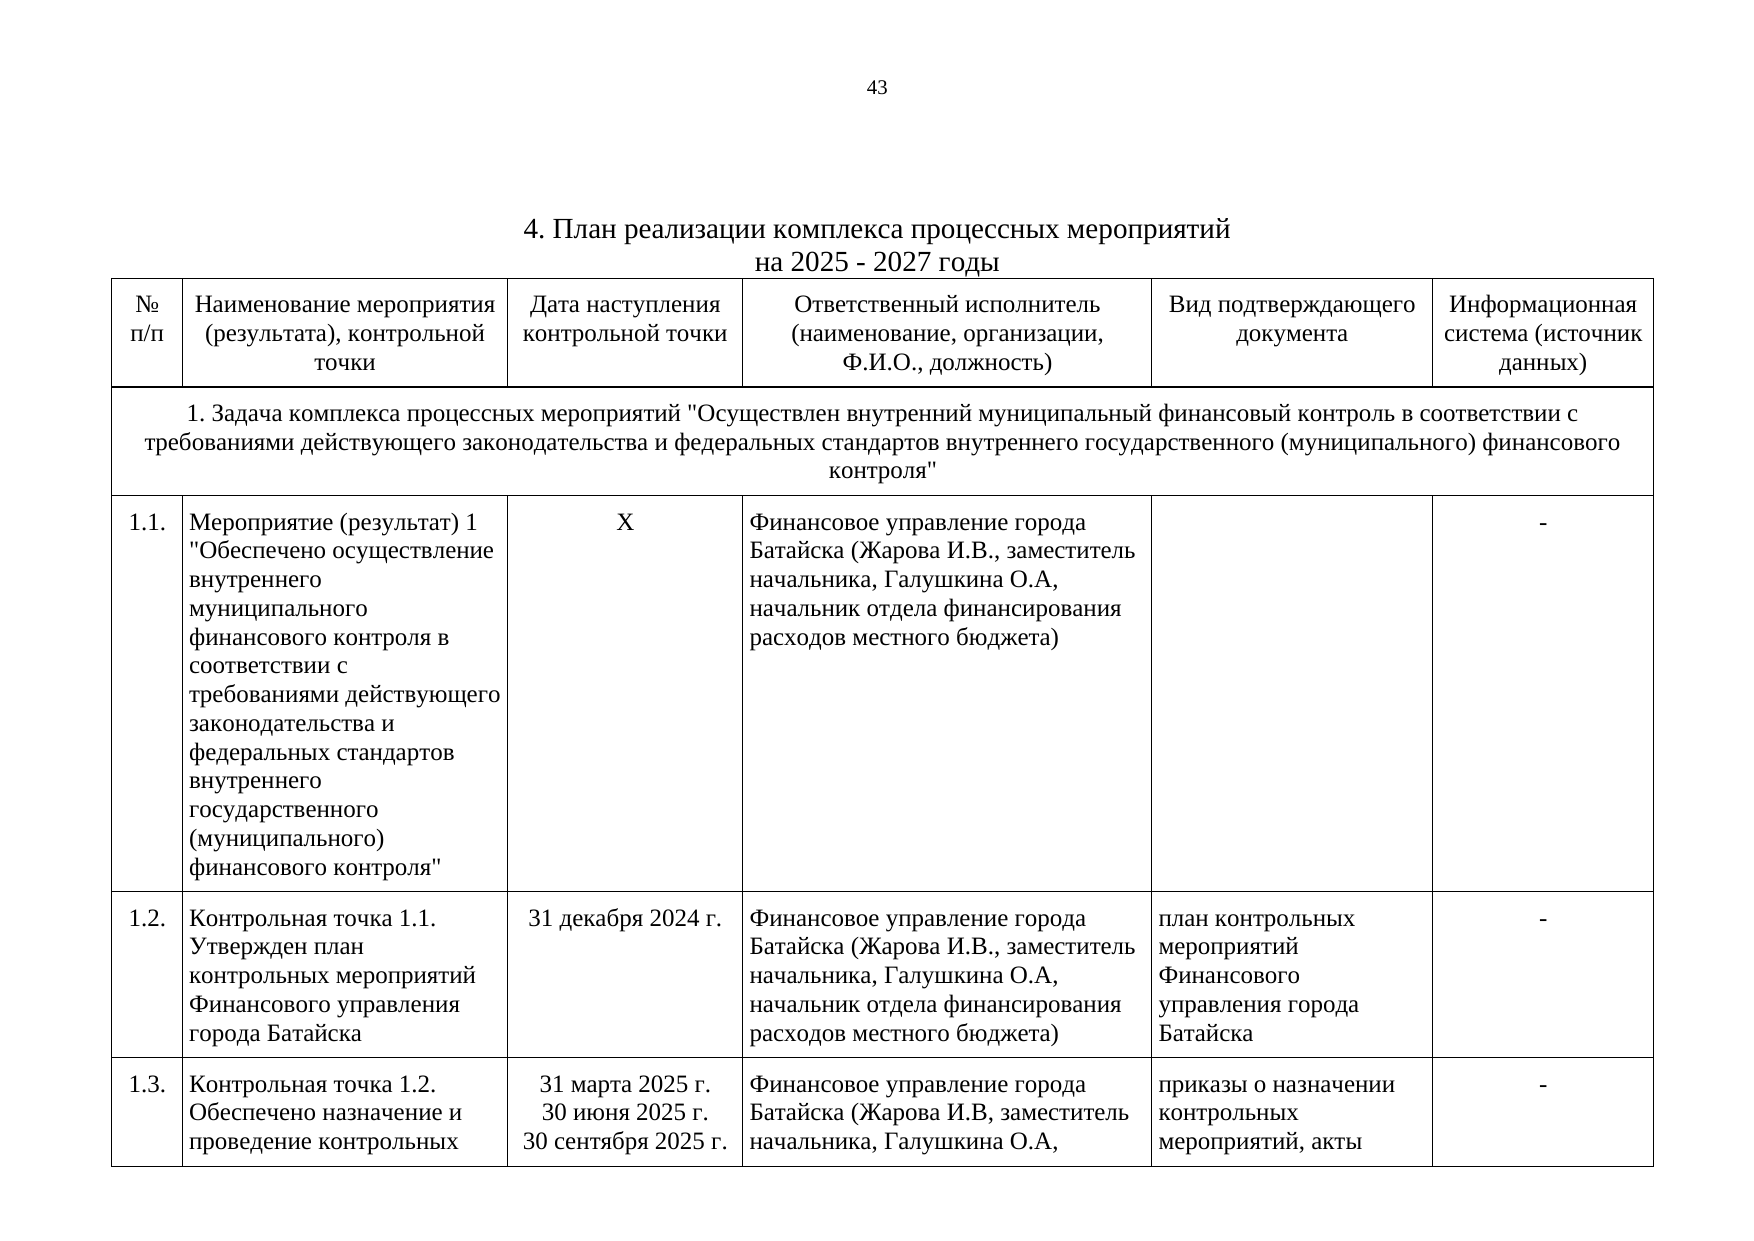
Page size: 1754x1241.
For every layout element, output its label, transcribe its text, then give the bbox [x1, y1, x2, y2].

table_cell [1152, 496, 1432, 891]
table_header Наименование мероприятия (результата), контрольной точки [183, 279, 507, 386]
table_cell 1. Задача комплекса процессных мероприятий "Осуществлен внутренний муниципальный финансовый контроль в соответствии с требованиями действующего законодательства и федеральных стандартов внутреннего государственного (муниципального) финансового контроля" [112, 388, 1653, 495]
table_header Вид подтверждающего документа [1152, 279, 1432, 386]
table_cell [1152, 1058, 1432, 1166]
table_cell Финансовое управление города Батайска (Жарова И.В., заместитель начальника, Галушкина О.А, начальник отдела финансирования расходов местного бюджета) [743, 892, 1151, 1057]
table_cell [183, 1058, 507, 1166]
table_cell - [1433, 1058, 1653, 1166]
table_cell 1.3. [112, 1058, 182, 1166]
text на 2025 - 2027 годы [118, 244, 1636, 278]
table_header Информационная система (источник данных) [1433, 279, 1653, 386]
table_cell план контрольных мероприятий Финансового управления города Батайска [1152, 892, 1432, 1057]
text 4. План реализации комплекса процессных мероприятий [118, 211, 1636, 244]
table_cell Финансовое управление города Батайска (Жарова И.В., заместитель начальника, Галушкина О.А, начальник отдела финансирования расходов местного бюджета) [743, 496, 1151, 891]
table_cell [508, 1058, 742, 1166]
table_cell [743, 1058, 1151, 1166]
table_cell 1.2. [112, 892, 182, 1057]
table_cell Мероприятие (результат) 1 "Обеспечено осуществление внутреннего муниципального финансового контроля в соответствии с требованиями действующего законодательства и федеральных стандартов внутреннего государственного (муниципального) финансового контроля" [183, 496, 507, 891]
table_header Ответственный исполнитель (наименование, организации, Ф.И.О., должность) [743, 279, 1151, 386]
table_header Дата наступления контрольной точки [508, 279, 742, 386]
table_cell - [1433, 496, 1653, 891]
table_header № п/п [112, 279, 182, 386]
table_cell Контрольная точка 1.1. Утвержден план контрольных мероприятий Финансового управления города Батайска [183, 892, 507, 1057]
table_cell - [1433, 892, 1653, 1057]
table_cell Х [508, 496, 742, 891]
table_cell 1.1. [112, 496, 182, 891]
table_cell 31 декабря 2024 г. [508, 892, 742, 1057]
